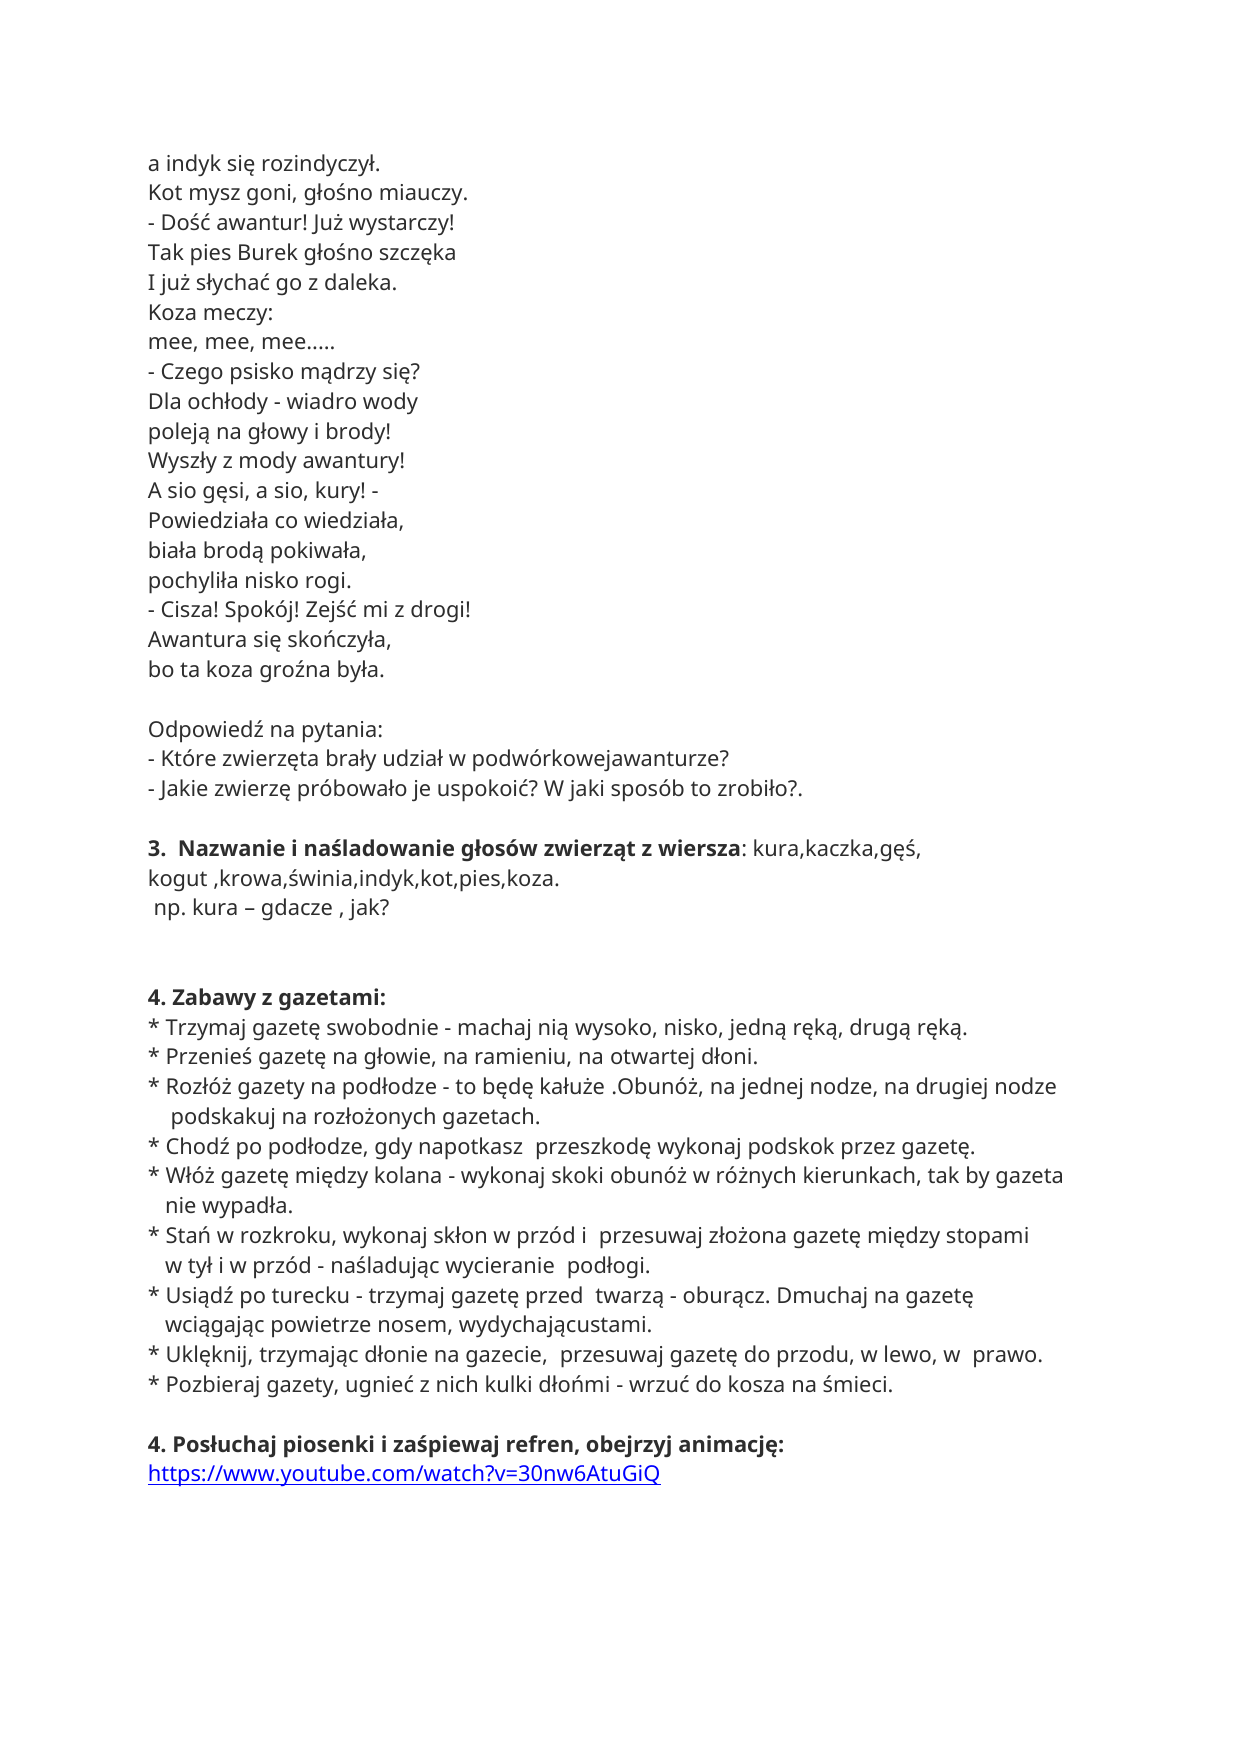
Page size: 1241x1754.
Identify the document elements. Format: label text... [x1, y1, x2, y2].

text Kot mysz goni, głośno miauczy. [148, 177, 1093, 207]
text Tak pies Burek głośno szczęka [148, 237, 1093, 267]
text - Czego psisko mądrzy się? [148, 356, 1093, 386]
text w tył i w przód - naśladując wycieranie podłogi. [148, 1250, 1093, 1280]
text Awantura się skończyła, [148, 624, 1093, 654]
text * Rozłóż gazety na podłodze - to będę kałuże .Obunóż, na jednej nodze, na drugiej nodze [148, 1071, 1093, 1101]
text Wyszły z mody awantury! [148, 446, 1093, 475]
text Dla ochłody - wiadro wody [148, 386, 1093, 416]
text nie wypadła. [148, 1190, 1093, 1220]
text * Uklęknij, trzymając dłonie na gazecie, przesuwaj gazetę do przodu, w lewo, w prawo. [148, 1339, 1093, 1369]
text Powiedziała co wiedziała, [148, 505, 1093, 535]
text - Które zwierzęta brały udział w podwórkowejawanturze? [148, 743, 1093, 773]
text * Chodź po podłodze, gdy napotkasz przeszkodę wykonaj podskok przez gazetę. [148, 1131, 1093, 1161]
text - Dość awantur! Już wystarczy! [148, 207, 1093, 237]
text poleją na głowy i brody! [148, 416, 1093, 446]
text np. kura – gdacze , jak? [148, 892, 1093, 922]
text * Usiądź po turecku - trzymaj gazetę przed twarzą - oburącz. Dmuchaj na gazetę [148, 1280, 1093, 1309]
text 4. Posłuchaj piosenki i zaśpiewaj refren, obejrzyj animację: [148, 1429, 1093, 1458]
text Odpowiedź na pytania: [148, 714, 1093, 743]
text 3. Nazwanie i naśladowanie głosów zwierząt z wiersza: kura,kaczka,gęś, kogut ,krowa,świnia,indyk,kot,pies,koza. [148, 833, 1093, 892]
text https://www.youtube.com/watch?v=30nw6AtuGiQ [148, 1458, 1093, 1488]
text wciągając powietrze nosem, wydychającustami. [148, 1309, 1093, 1339]
text I już słychać go z daleka. [148, 267, 1093, 297]
text * Stań w rozkroku, wykonaj skłon w przód i przesuwaj złożona gazetę między stopami [148, 1220, 1093, 1250]
text A sio gęsi, a sio, kury! - [148, 475, 1093, 505]
text biała brodą pokiwała, [148, 535, 1093, 565]
text * Przenieś gazetę na głowie, na ramieniu, na otwartej dłoni. [148, 1041, 1093, 1071]
text * Pozbieraj gazety, ugnieć z nich kulki dłońmi - wrzuć do kosza na śmieci. [148, 1369, 1093, 1399]
text podskakuj na rozłożonych gazetach. [148, 1101, 1093, 1131]
text 4. Zabawy z gazetami: [148, 982, 1093, 1012]
text a indyk się rozindyczył. [148, 148, 1093, 177]
text pochyliła nisko rogi. [148, 565, 1093, 594]
text * Trzymaj gazetę swobodnie - machaj nią wysoko, nisko, jedną ręką, drugą ręką. [148, 1012, 1093, 1041]
text - Jakie zwierzę próbowało je uspokoić? W jaki sposób to zrobiło?. [148, 773, 1093, 803]
text - Cisza! Spokój! Zejść mi z drogi! [148, 594, 1093, 624]
text * Włóż gazetę między kolana - wykonaj skoki obunóż w różnych kierunkach, tak by gazeta [148, 1161, 1093, 1190]
text mee, mee, mee..... [148, 326, 1093, 356]
text bo ta koza groźna była. [148, 654, 1093, 684]
text Koza meczy: [148, 297, 1093, 326]
